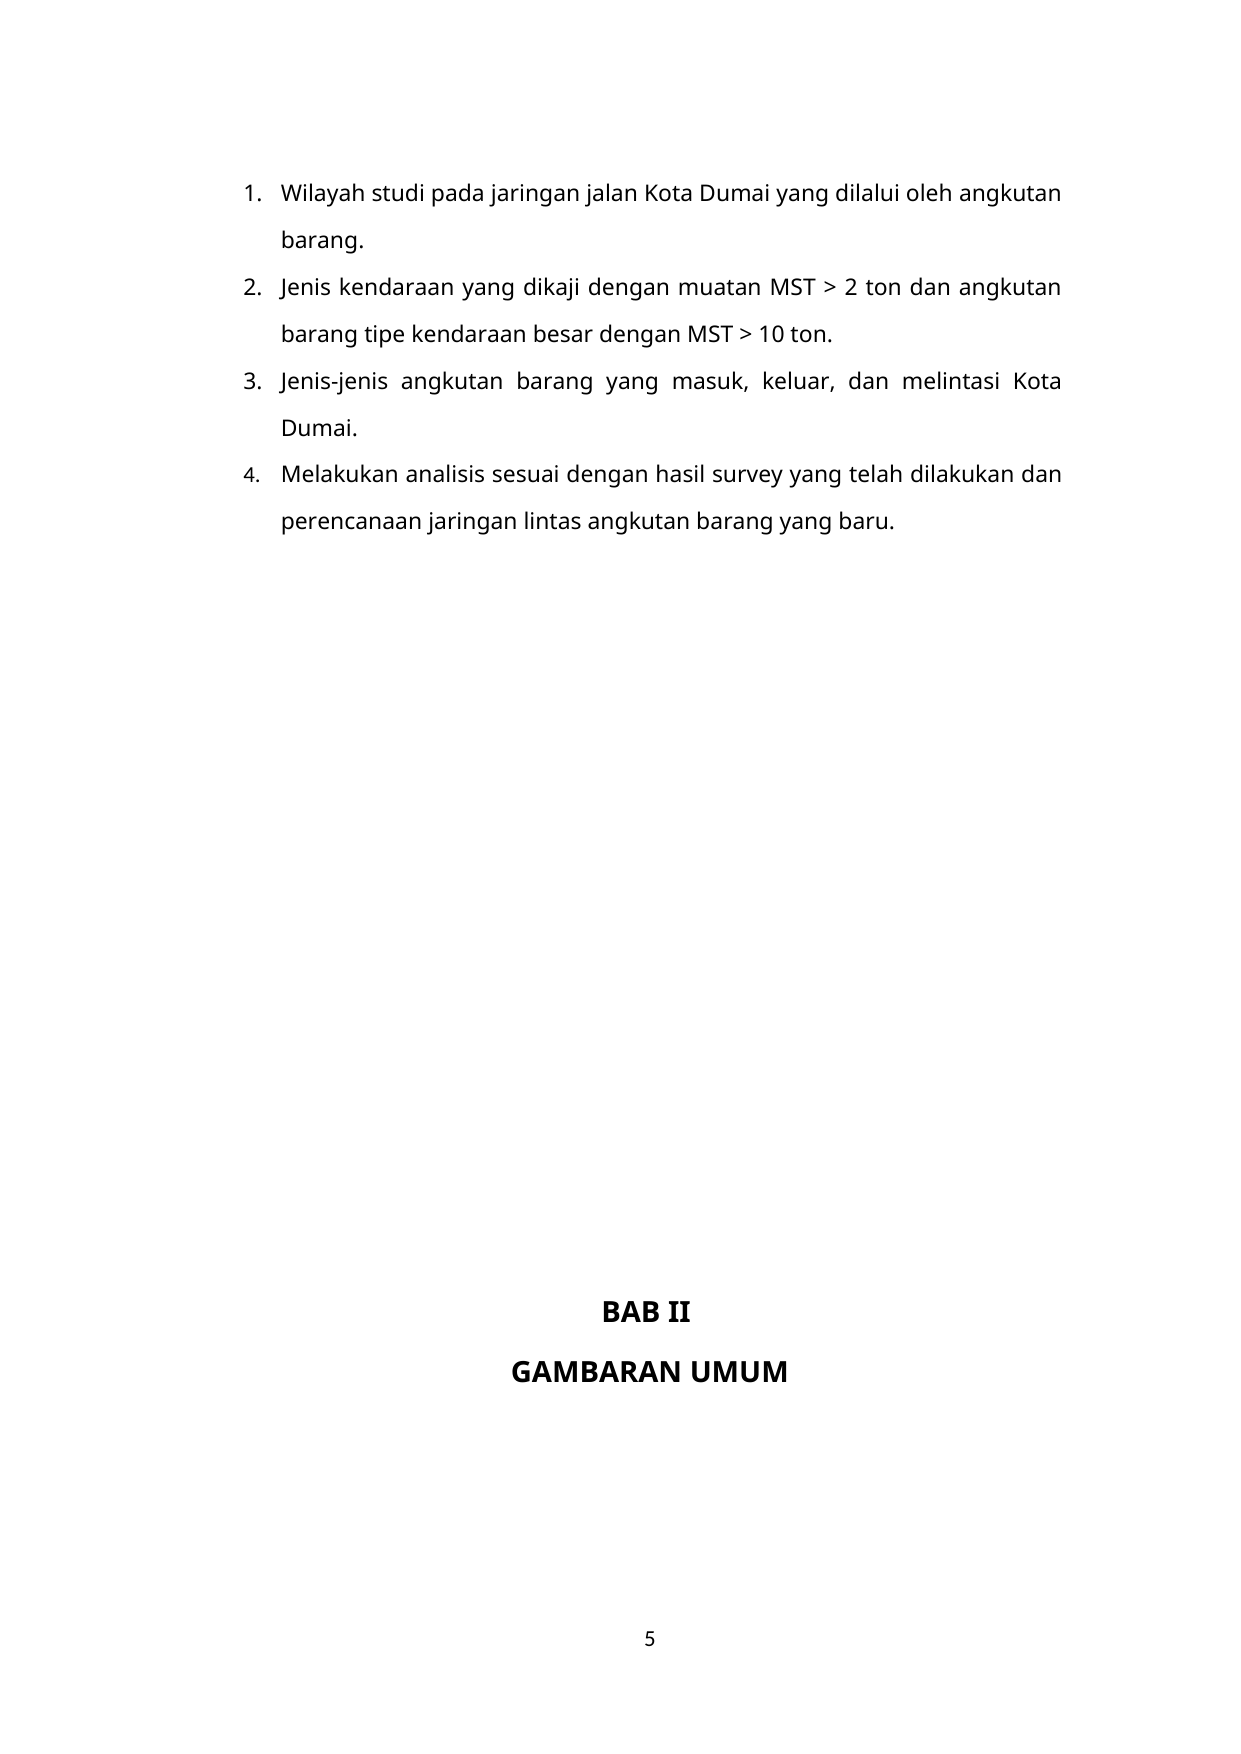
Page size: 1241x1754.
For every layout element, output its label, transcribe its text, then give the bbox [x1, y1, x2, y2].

list Wilayah studi pada jaringan jalan Kota Dumai yang dilalui oleh angkutan barang. [243, 177, 1063, 255]
list Melakukan analisis sesuai dengan hasil survey yang telah dilakukan dan perencanaan jaringan lintas angkutan barang yang baru. [243, 458, 1063, 537]
list Jenis kendaraan yang dikaji dengan muatan MST > 2 ton dan angkutan barang tipe kendaraan besar dengan MST > 10 ton. [243, 271, 1063, 349]
list Jenis-jenis angkutan barang yang masuk, keluar, dan melintasi Kota Dumai. [243, 365, 1063, 443]
subtitle BAB II GAMBARAN UMUM [236, 1291, 1063, 1391]
